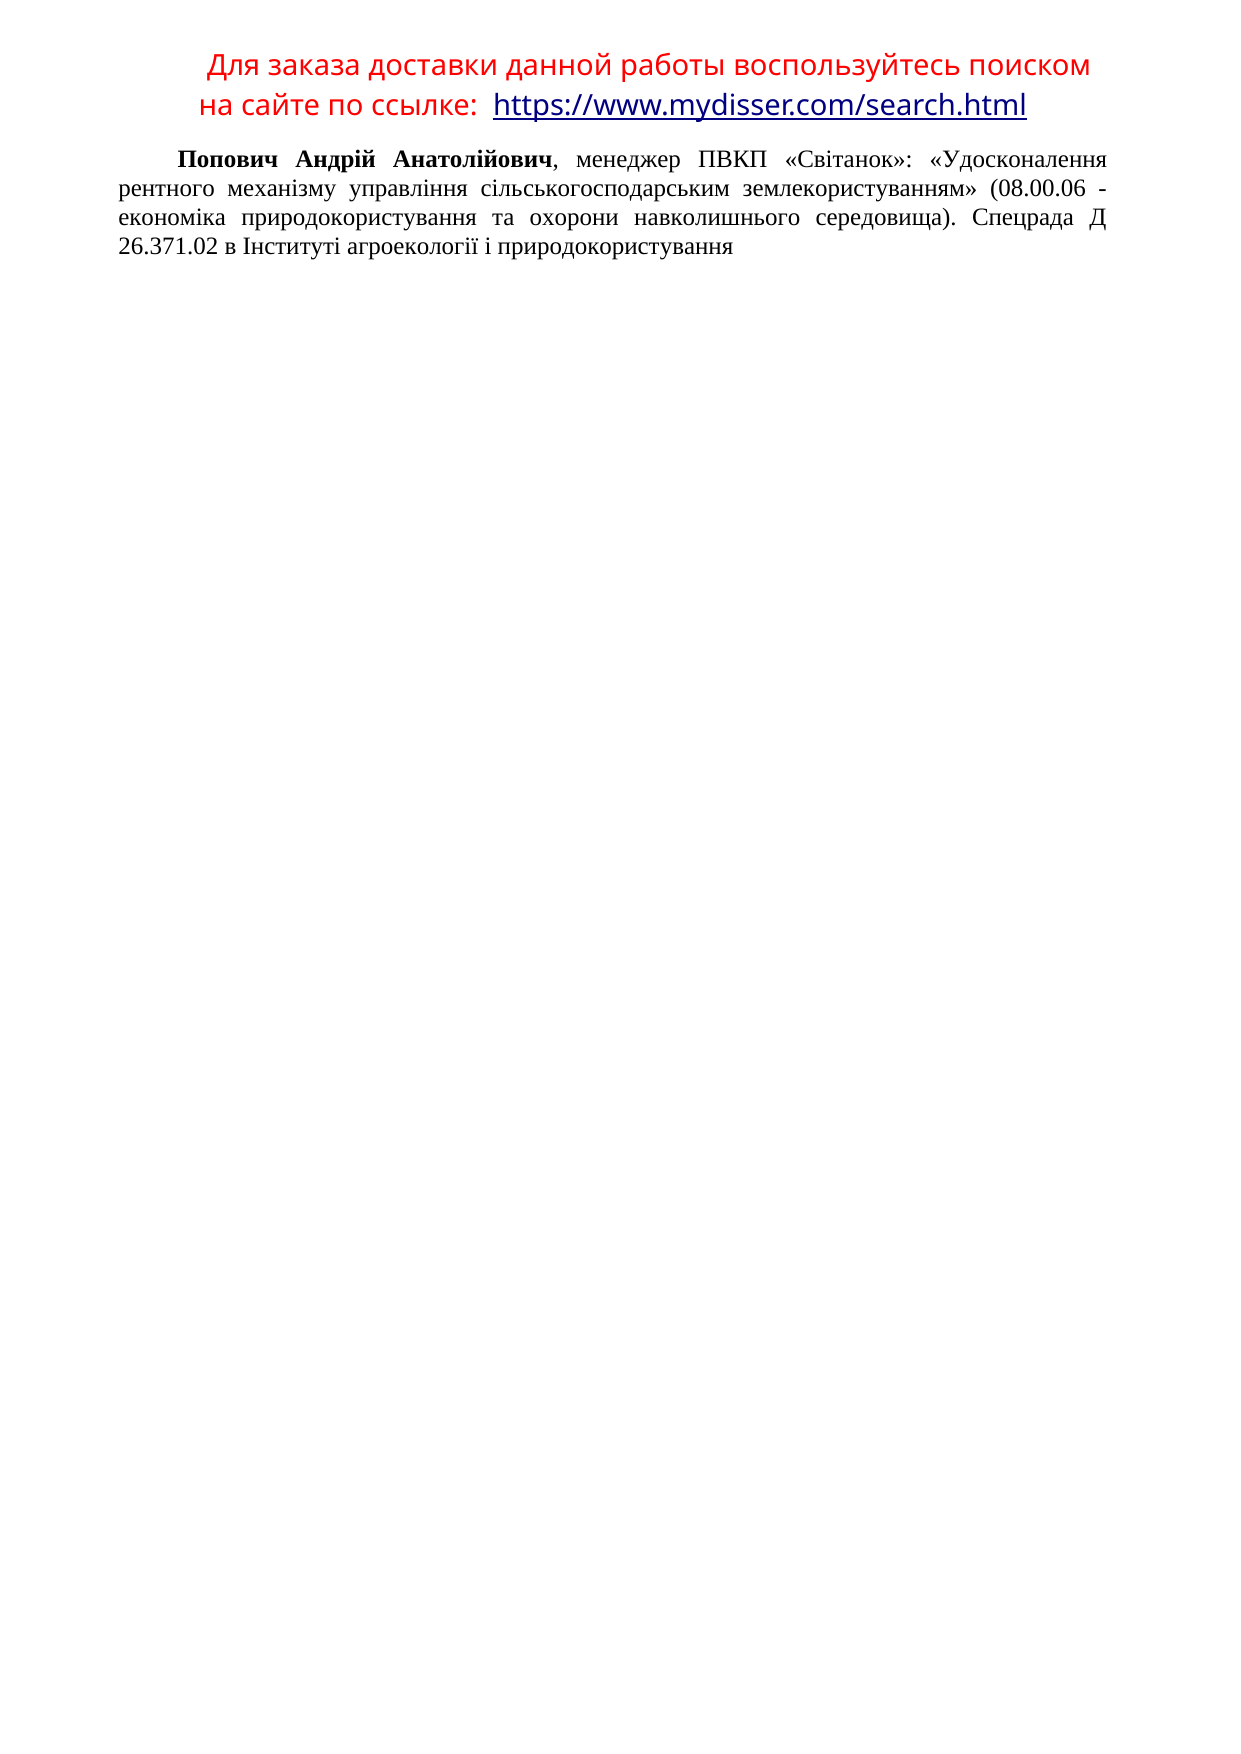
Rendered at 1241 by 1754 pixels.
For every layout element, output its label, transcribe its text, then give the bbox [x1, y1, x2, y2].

text Попович Андрій Анатолійович, менеджер ПВКП «Світанок»: «Удосконалення рентного механізму управління сільськогосподарським землекористуванням» (08.00.06 - економіка природокористування та охорони навколишнього середовища). Спецрада Д 26.371.02 в Інституті агроекології і природокористування [118, 144, 1107, 259]
